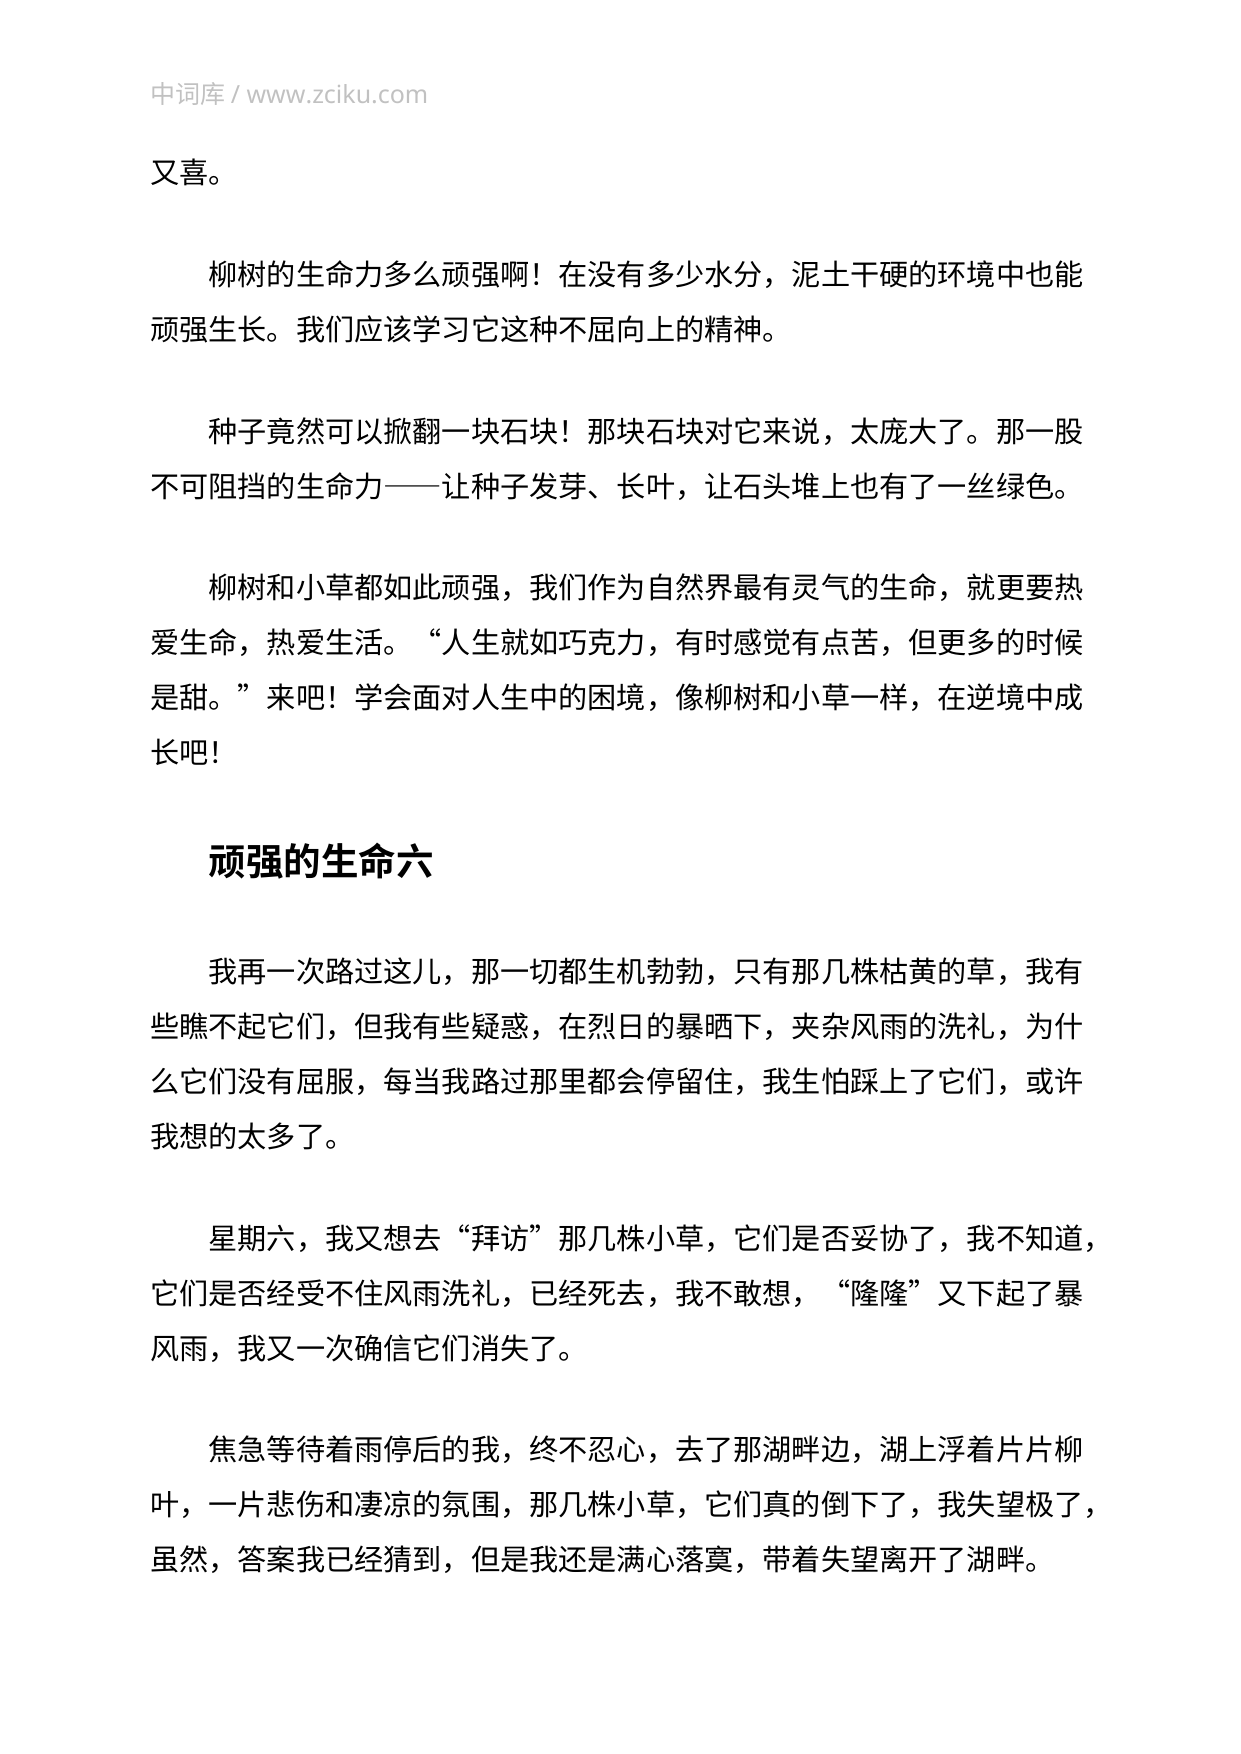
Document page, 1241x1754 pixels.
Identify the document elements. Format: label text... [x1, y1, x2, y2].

text 星期六，我又想去“拜访”那几株小草，它们是否妥协了，我不知道，它们是否经受不住风雨洗礼，已经死去，我不敢想，“隆隆”又下起了暴风雨，我又一次确信它们消失了。 [150, 1215, 1090, 1367]
text 柳树的生命力多么顽强啊！在没有多少水分，泥土干硬的环境中也能顽强生长。我们应该学习它这种不屈向上的精神。 [150, 252, 1090, 349]
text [150, 150, 1090, 192]
text 我再一次路过这儿，那一切都生机勃勃，只有那几株枯黄的草，我有些瞧不起它们，但我有些疑惑，在烈日的暴晒下，夹杂风雨的洗礼，为什么它们没有屈服，每当我路过那里都会停留住，我生怕踩上了它们，或许我想的太多了。 [150, 949, 1090, 1156]
text 顽强的生命六 [150, 832, 1090, 886]
text 柳树和小草都如此顽强，我们作为自然界最有灵气的生命，就更要热爱生命，热爱生活。“人生就如巧克力，有时感觉有点苦，但更多的时候是甜。”来吧！学会面对人生中的困境，像柳树和小草一样，在逆境中成长吧！ [150, 565, 1090, 772]
text 焦急等待着雨停后的我，终不忍心，去了那湖畔边，湖上浮着片片柳叶，一片悲伤和凄凉的氛围，那几株小草，它们真的倒下了，我失望极了，虽然，答案我已经猜到，但是我还是满心落寞，带着失望离开了湖畔。 [150, 1427, 1090, 1579]
text 种子竟然可以掀翻一块石块！那块石块对它来说，太庞大了。那一股不可阻挡的生命力——让种子发芽、长叶，让石头堆上也有了一丝绿色。 [150, 408, 1090, 506]
